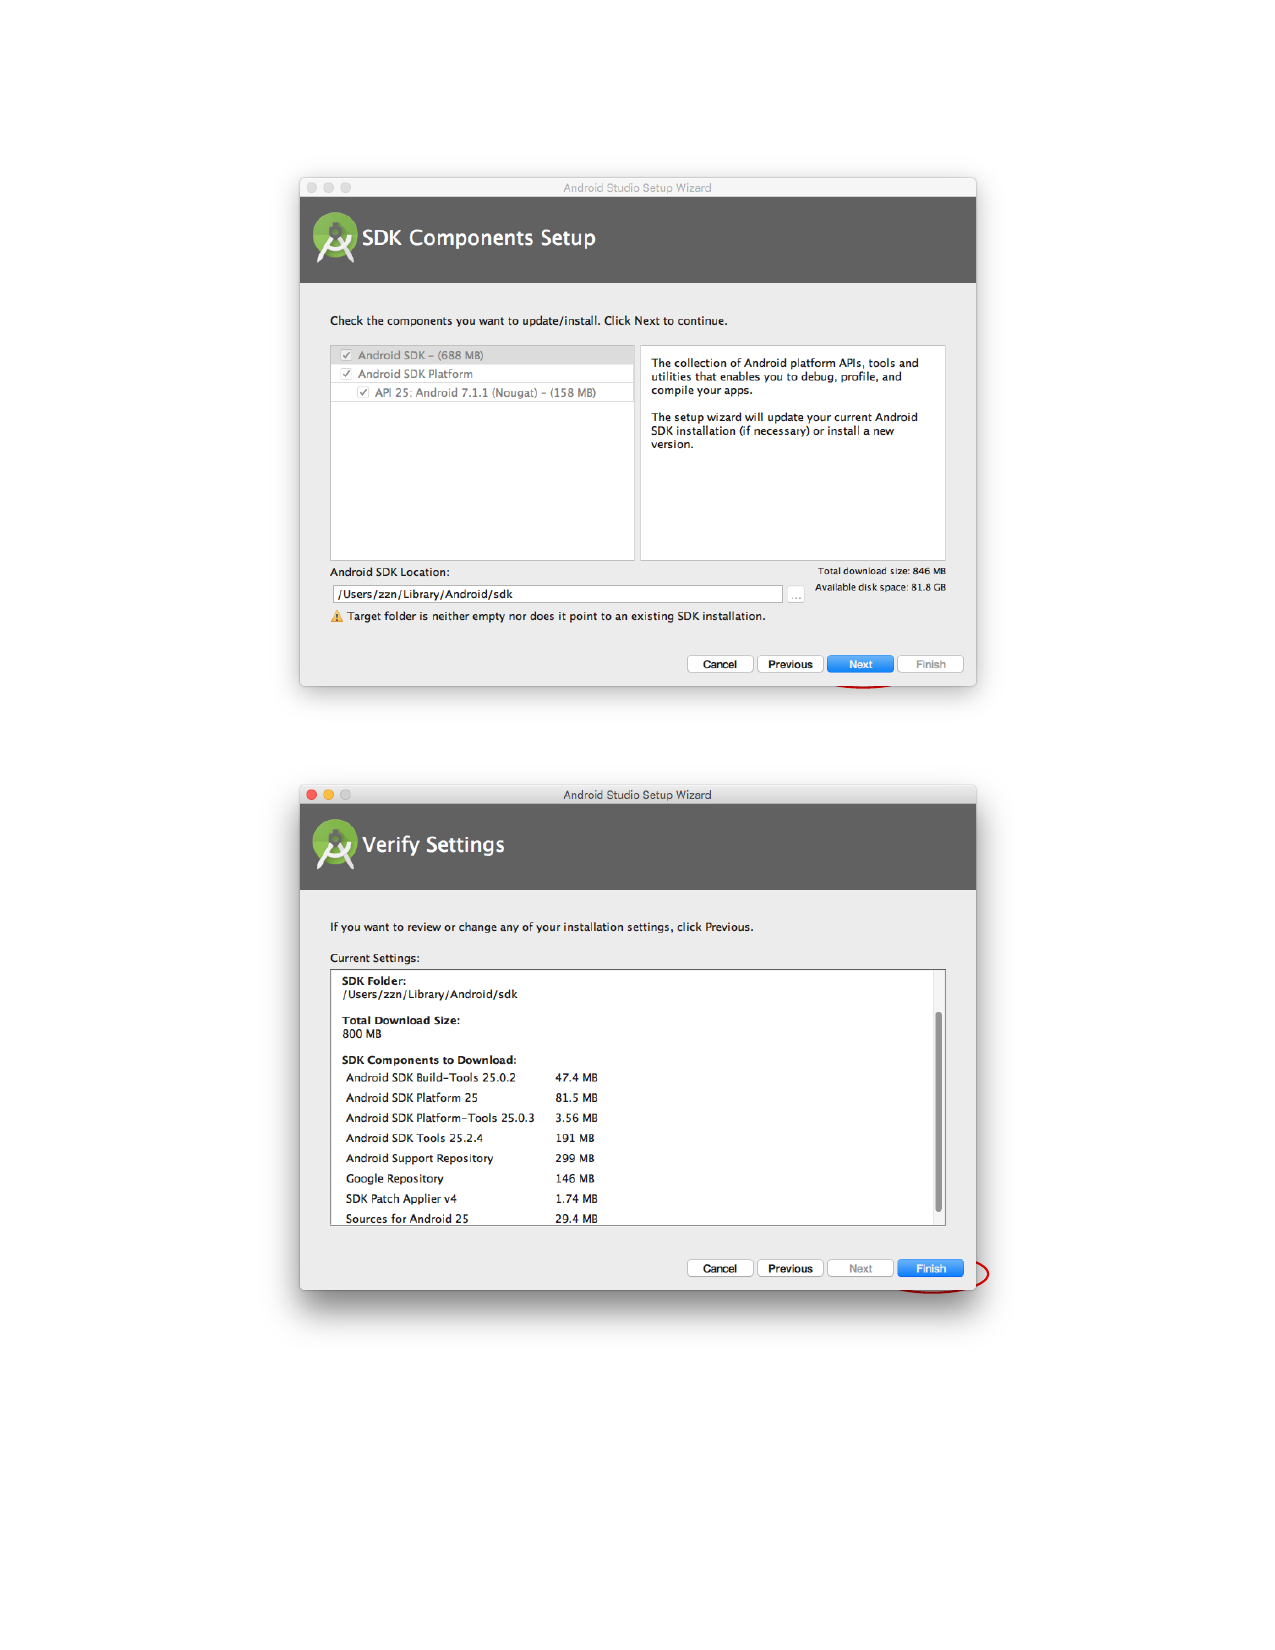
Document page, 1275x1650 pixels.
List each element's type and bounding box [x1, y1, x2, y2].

picture [264, 149, 1011, 728]
picture [252, 758, 1023, 1357]
